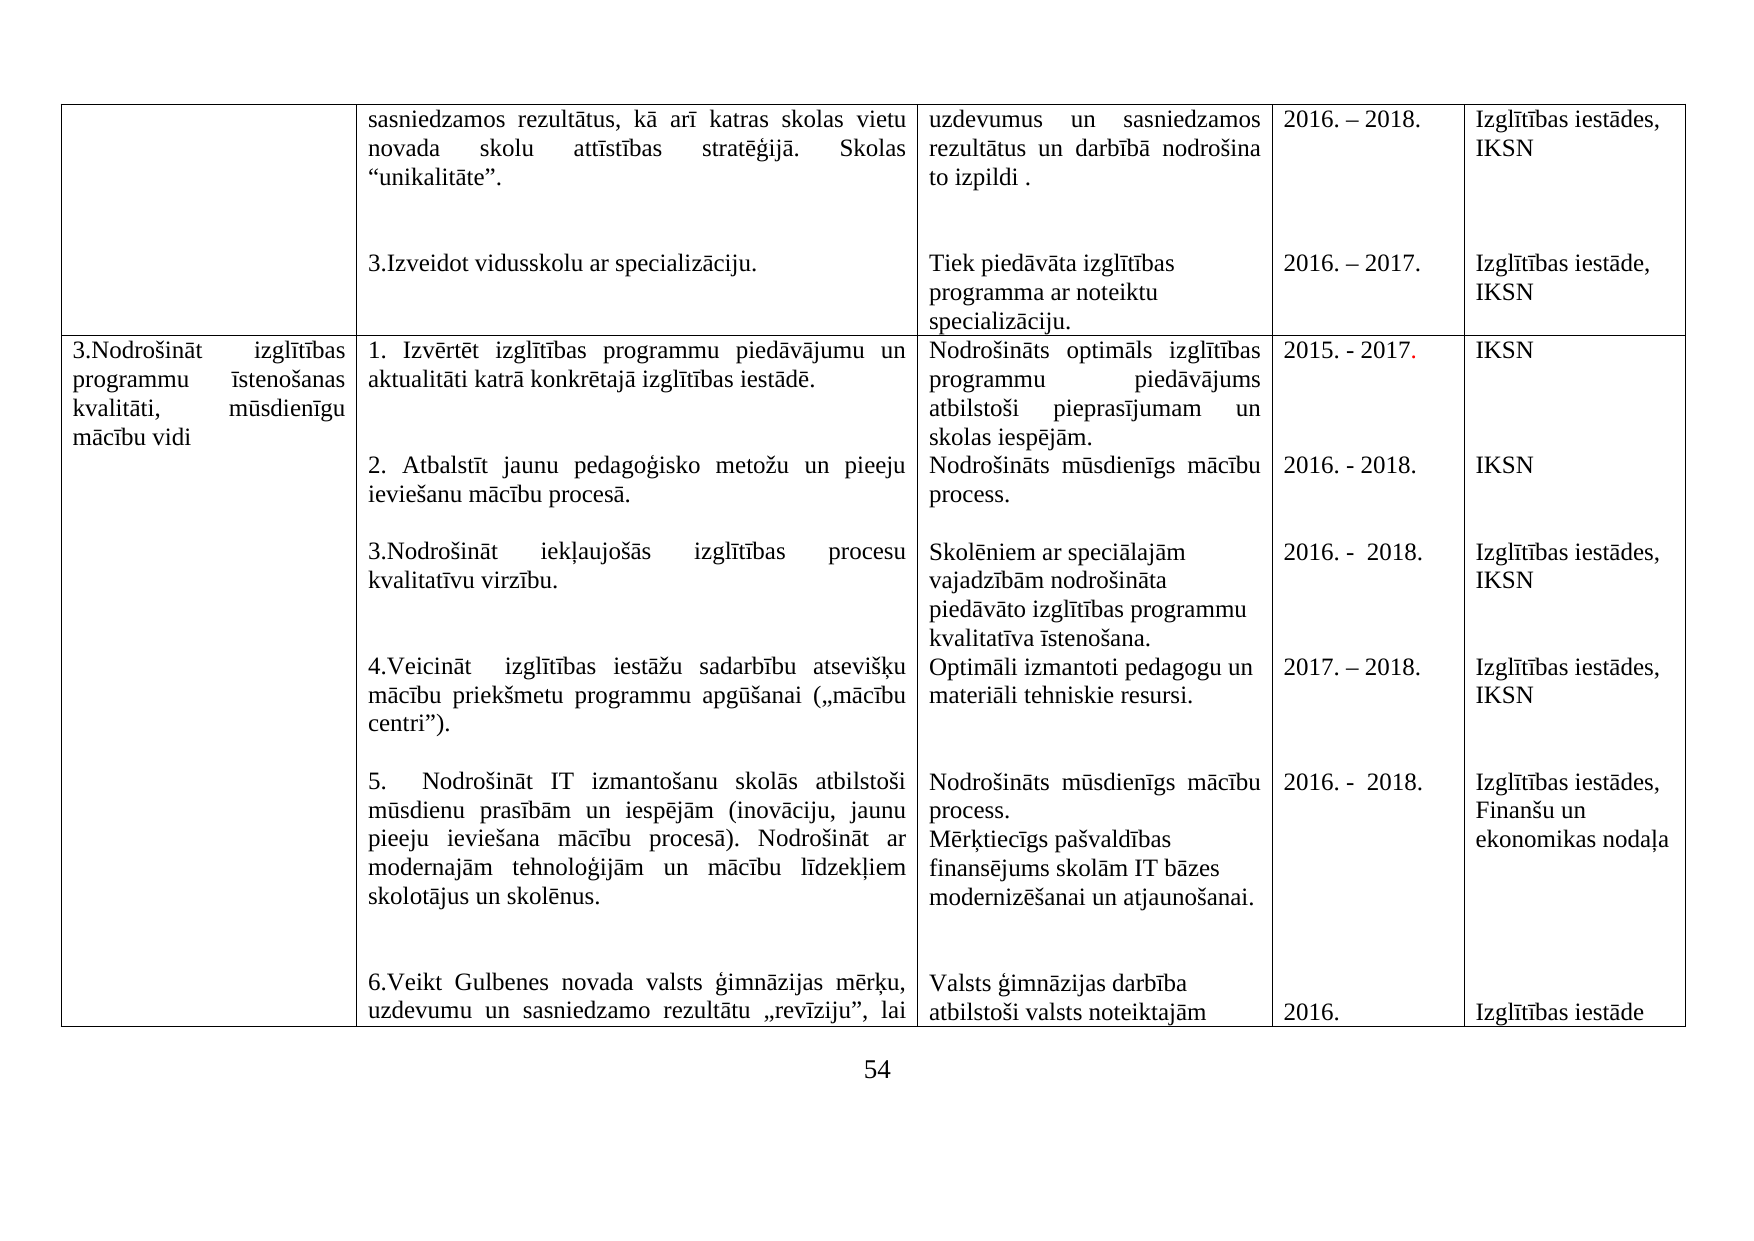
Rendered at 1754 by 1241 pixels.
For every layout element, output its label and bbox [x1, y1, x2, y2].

table_cell [918, 105, 1272, 334]
table_cell [1465, 105, 1685, 334]
table_cell [1273, 336, 1464, 1026]
table_cell [918, 336, 1272, 1026]
table_cell [357, 336, 917, 1026]
table_cell [62, 336, 356, 1026]
table_cell [357, 105, 917, 334]
table_cell [1465, 336, 1685, 1026]
table_cell [1273, 105, 1464, 334]
table_cell [62, 105, 356, 334]
